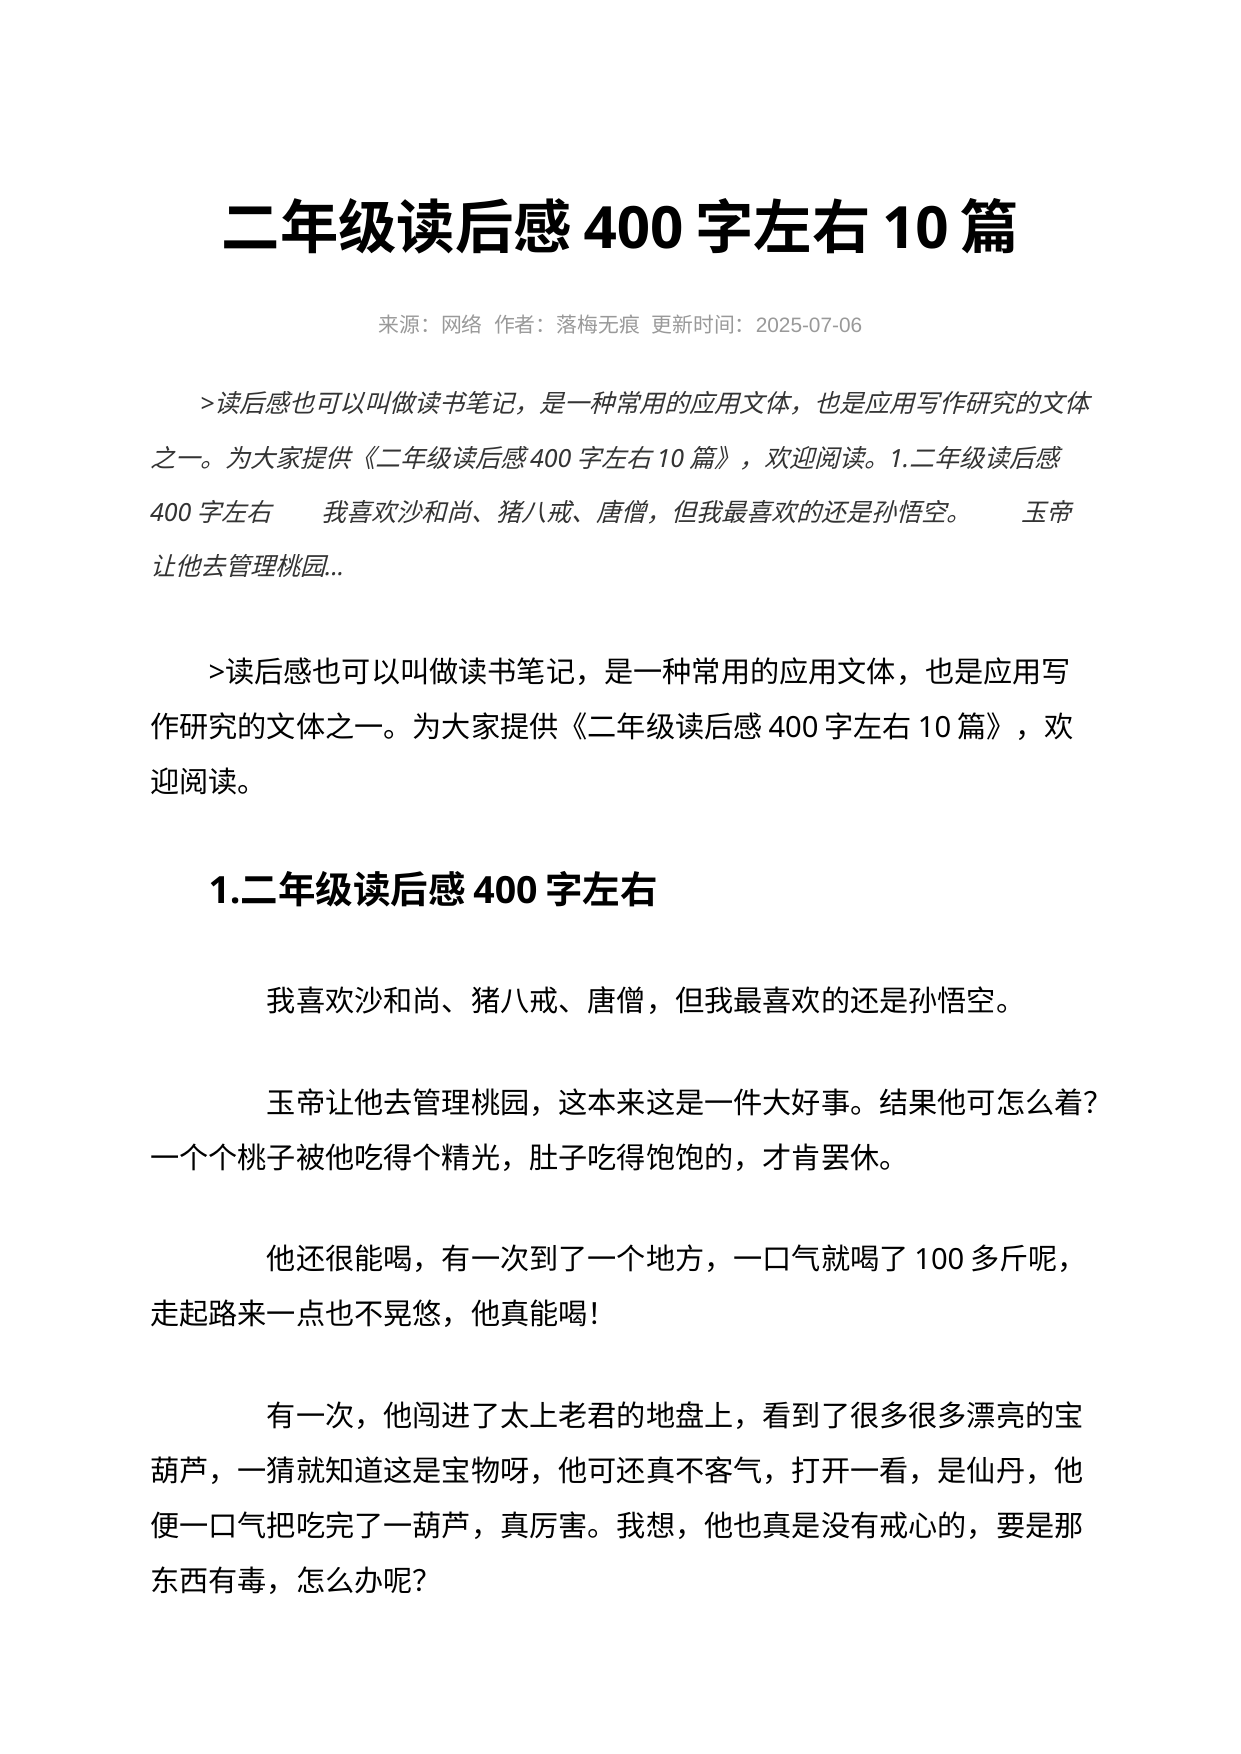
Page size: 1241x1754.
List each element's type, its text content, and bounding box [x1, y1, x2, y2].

text 有一次，他闯进了太上老君的地盘上，看到了很多很多漂亮的宝葫芦，一猜就知道这是宝物呀，他可还真不客气，打开一看，是仙丹，他便一口气把吃完了一葫芦，真厉害。我想，他也真是没有戒心的，要是那东西有毒，怎么办呢？ [150, 1393, 1090, 1600]
text >读后感也可以叫做读书笔记，是一种常用的应用文体，也是应用写作研究的文体之一。为大家提供《二年级读后感400字左右10篇》，欢迎阅读。1.二年级读后感400字左右 我喜欢沙和尚、猪八戒、唐僧，但我最喜欢的还是孙悟空。 玉帝让他去管理桃园... [150, 384, 1090, 583]
text 来源：网络 作者：落梅无痕 更新时间：2025-07-06 [150, 313, 1090, 337]
text 玉帝让他去管理桃园，这本来这是一件大好事。结果他可怎么着？一个个桃子被他吃得个精光，肚子吃得饱饱的，才肯罢休。 [150, 1079, 1090, 1176]
subtitle 二年级读后感400字左右10篇 [150, 181, 1090, 266]
text 他还很能喝，有一次到了一个地方，一口气就喝了100多斤呢，走起路来一点也不晃悠，他真能喝！ [150, 1236, 1090, 1333]
text 我喜欢沙和尚、猪八戒、唐僧，但我最喜欢的还是孙悟空。 [150, 977, 1090, 1020]
text >读后感也可以叫做读书笔记，是一种常用的应用文体，也是应用写作研究的文体之一。为大家提供《二年级读后感400字左右10篇》，欢迎阅读。 [150, 648, 1090, 800]
text 1.二年级读后感400字左右 [150, 860, 1090, 914]
